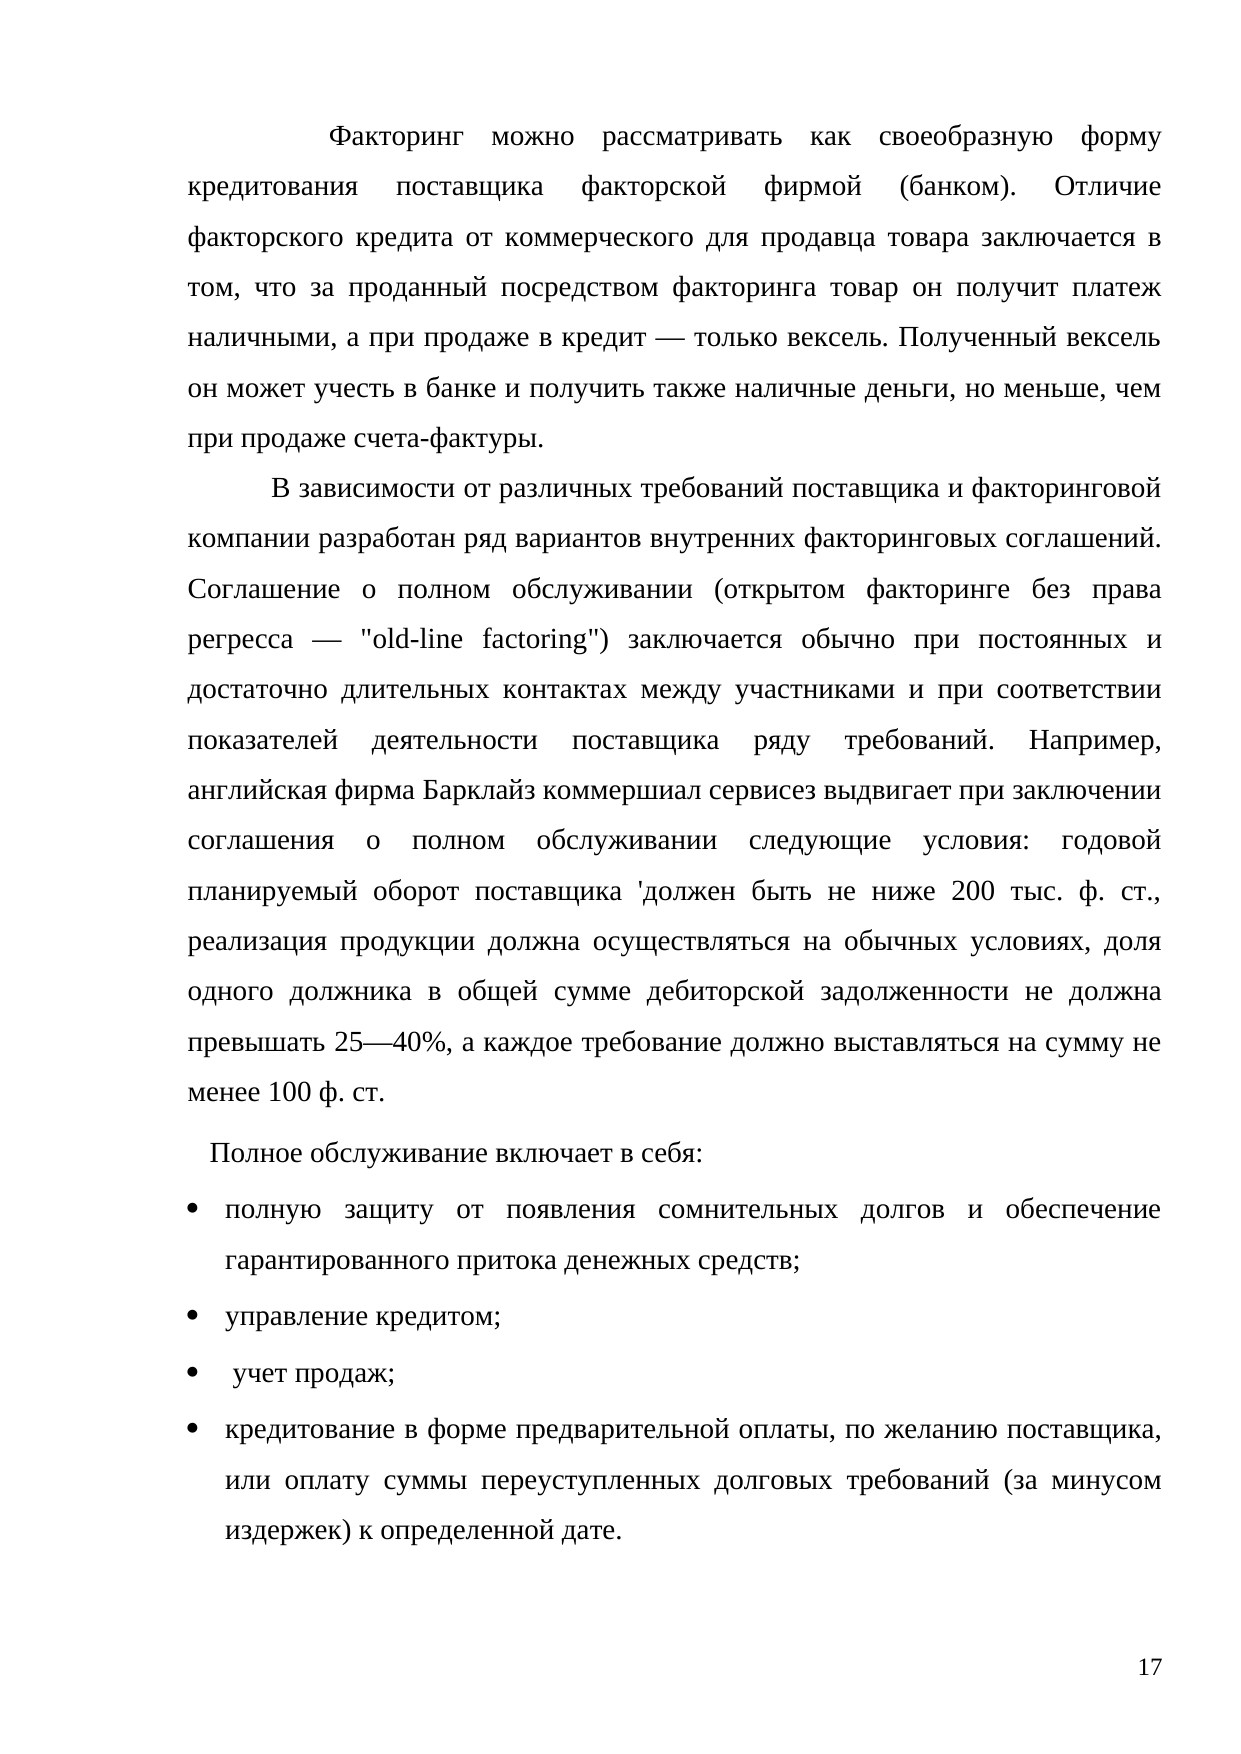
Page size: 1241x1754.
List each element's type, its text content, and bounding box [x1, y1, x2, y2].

text Факторинг можно рассматривать как своеобразную форму кредитования поставщика факторской фирмой (банком). Отличие факторского кредита от коммерческого для продавца товара заключается в том, что за проданный посредством факторинга товар он получит платеж наличными, а при продаже в кредит — только вексель. Полученный вексель он может учесть в банке и получить также наличные деньги, но меньше, чем при продаже счета-фактуры. [187, 118, 1162, 453]
text Полное обслуживание включает в себя: [187, 1135, 1162, 1168]
list кредитование в форме предварительной оплаты, по желанию поставщика, или оплату суммы переуступленных долговых требований (за минусом издержек) к определенной дате. [187, 1412, 1162, 1546]
list учет продаж; [187, 1355, 1162, 1389]
list полную защиту от появления сомнительных долгов и обеспечение гарантированного притока денежных средств; [187, 1191, 1162, 1275]
list управление кредитом; [187, 1298, 1162, 1332]
text В зависимости от различных требований поставщика и факторинговой компании разработан ряд вариантов внутренних факторинговых соглашений. Соглашение о полном обслуживании (открытом факторинге без права регресса — "old-line factoring") заключается обычно при постоянных и достаточно длительных контактах между участниками и при соответствии показателей деятельности поставщика ряду требований. Например, английская фирма Барклайз коммершиал сервисез выдвигает при заключении соглашения о полном обслуживании следующие условия: годовой планируемый оборот поставщика 'должен быть не ниже 200 тыс. ф. ст., реализация продукции должна осуществляться на обычных условиях, доля одного должника в общей сумме дебиторской задолженности не должна превышать 25—40%, а каждое требование должно выставляться на сумму не менее 100 ф. ст. [187, 470, 1162, 1108]
